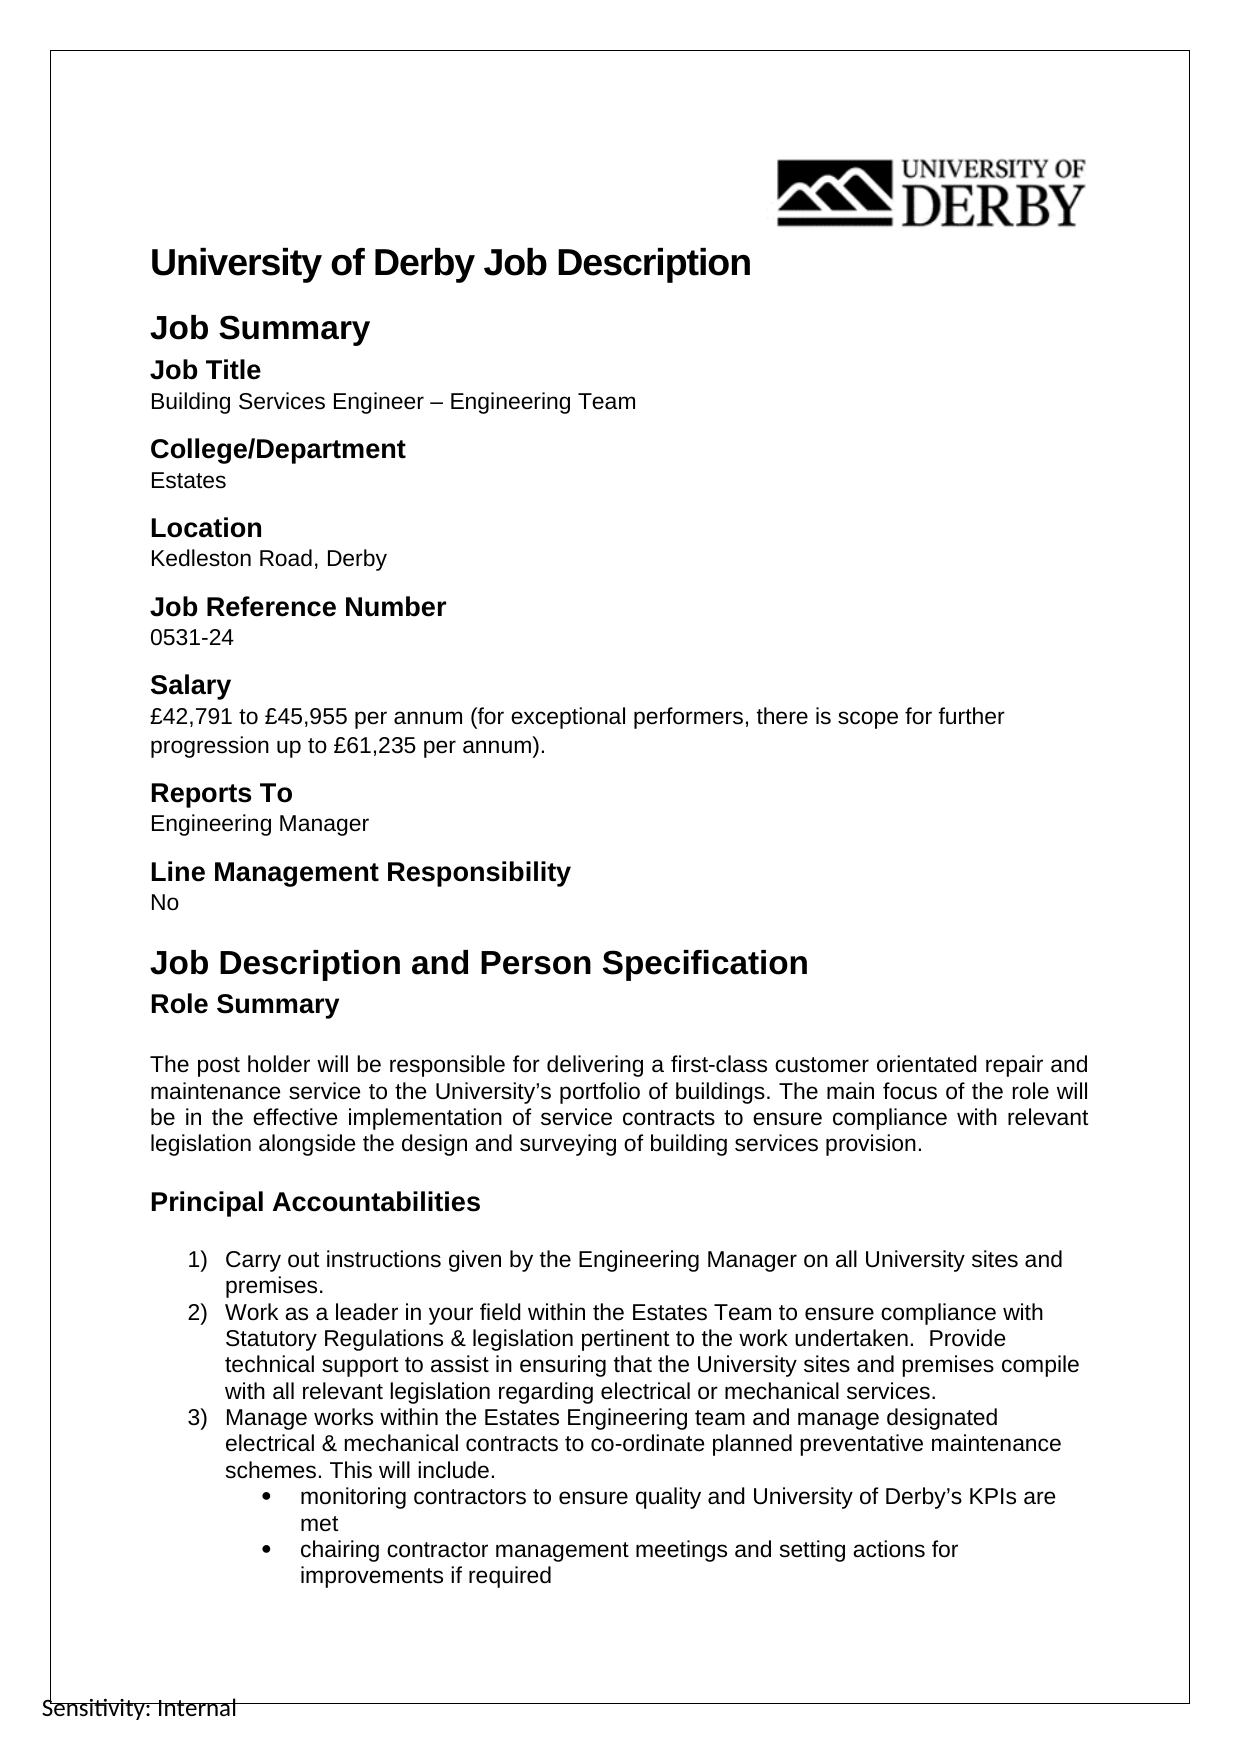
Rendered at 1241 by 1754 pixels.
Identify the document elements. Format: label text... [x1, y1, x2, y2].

subtitle Job Summary [150, 308, 1090, 347]
list Manage works within the Estates Engineering team and manage designated electrical & mechanical contracts to co-ordinate planned preventative maintenance schemes. This will include. [187, 1404, 1090, 1483]
picture [766, 150, 1091, 240]
subtitle Location [150, 512, 1090, 543]
text Estates [150, 467, 1090, 493]
subtitle Job Description and Person Specification [150, 943, 1090, 981]
text £42,791 to £45,955 per annum (for exceptional performers, there is scope for further progression up to £61,235 per annum). [150, 703, 1090, 758]
list Carry out instructions given by the Engineering Manager on all University sites and premises. [187, 1246, 1090, 1299]
title University of Derby Job Description [150, 240, 1090, 283]
text Engineering Manager [150, 810, 1090, 837]
subtitle Role Summary [150, 988, 1090, 1019]
text Kedleston Road, Derby [150, 545, 1090, 572]
list Work as a leader in your field within the Estates Team to ensure compliance with Statutory Regulations & legislation pertinent to the work undertaken. Provide technical support to assist in ensuring that the University sites and premises compile with all relevant legislation regarding electrical or mechanical services. [187, 1299, 1090, 1404]
subtitle Reports To [150, 777, 1090, 808]
text 0531-24 [150, 624, 1090, 651]
subtitle Line Management Responsibility [150, 856, 1090, 887]
subtitle Principal Accountabilities [150, 1186, 1090, 1217]
subtitle Job Title [150, 354, 1090, 385]
subtitle Salary [150, 669, 1090, 701]
text No [150, 889, 1090, 916]
subtitle Job Reference Number [150, 591, 1090, 622]
subtitle College/Department [150, 433, 1090, 464]
list monitoring contractors to ensure quality and University of Derby’s KPIs are met [262, 1483, 1090, 1536]
list chairing contractor management meetings and setting actions for improvements if required [262, 1536, 1090, 1588]
text Building Services Engineer – Engineering Team [150, 388, 1090, 414]
text The post holder will be responsible for delivering a first-class customer orientated repair and maintenance service to the University’s portfolio of buildings. The main focus of the role will be in the effective implementation of service contracts to ensure compliance with relevant legislation alongside the design and surveying of building services provision. [150, 1051, 1090, 1157]
